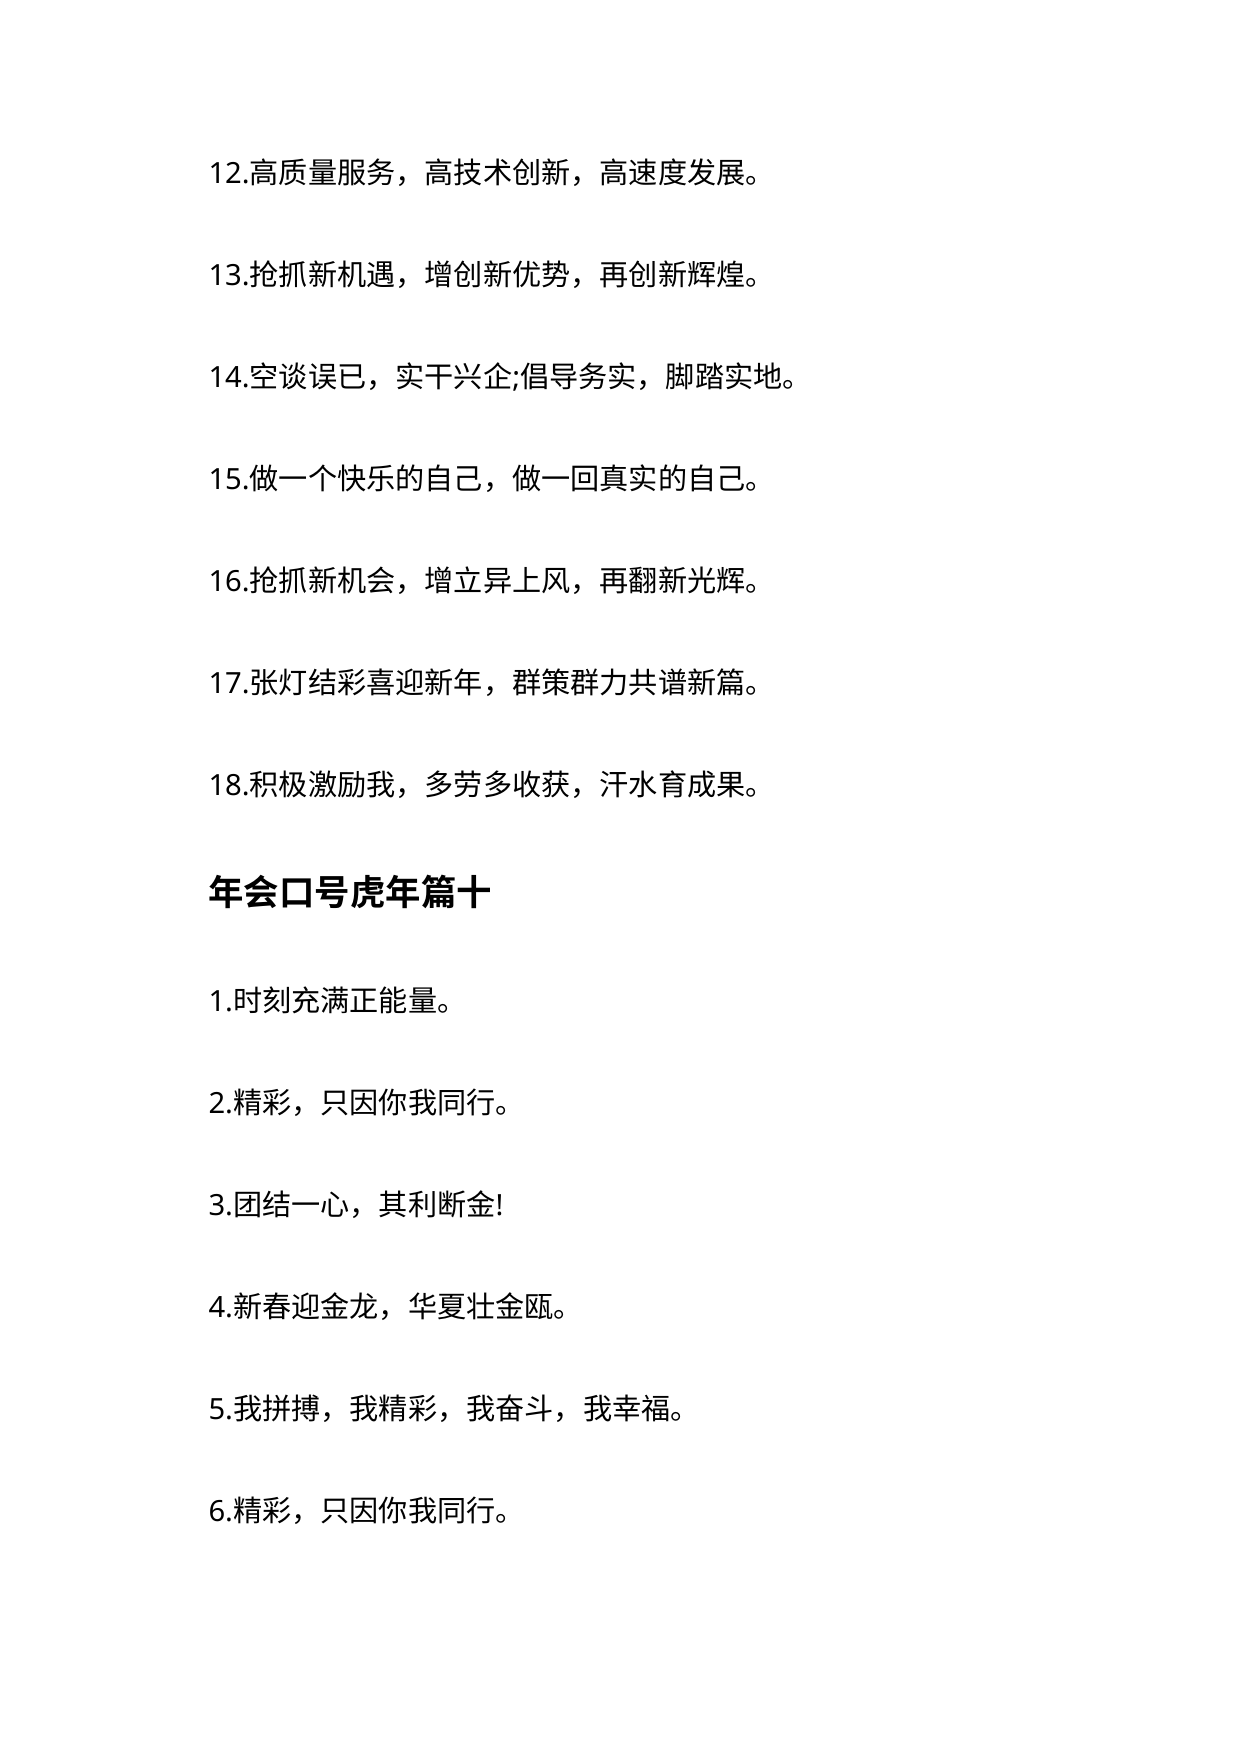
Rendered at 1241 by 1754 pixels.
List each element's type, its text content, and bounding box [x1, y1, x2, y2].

text 1.时刻充满正能量。 [150, 977, 1090, 1020]
text 12.高质量服务，高技术创新，高速度发展。 [150, 150, 1090, 192]
text 18.积极激励我，多劳多收获，汗水育成果。 [150, 762, 1090, 804]
text 16.抢抓新机会，增立异上风，再翻新光辉。 [150, 558, 1090, 600]
text 5.我拼搏，我精彩，我奋斗，我幸福。 [150, 1385, 1090, 1428]
text 13.抢抓新机遇，增创新优势，再创新辉煌。 [150, 252, 1090, 294]
text 6.精彩，只因你我同行。 [150, 1487, 1090, 1529]
text 14.空谈误已，实干兴企;倡导务实，脚踏实地。 [150, 354, 1090, 396]
text 3.团结一心，其利断金! [150, 1181, 1090, 1224]
text 2.精彩，只因你我同行。 [150, 1079, 1090, 1122]
text 4.新春迎金龙，华夏壮金瓯。 [150, 1283, 1090, 1326]
text 15.做一个快乐的自己，做一回真实的自己。 [150, 456, 1090, 498]
text 17.张灯结彩喜迎新年，群策群力共谱新篇。 [150, 660, 1090, 702]
text 年会口号虎年篇十 [150, 864, 1090, 915]
